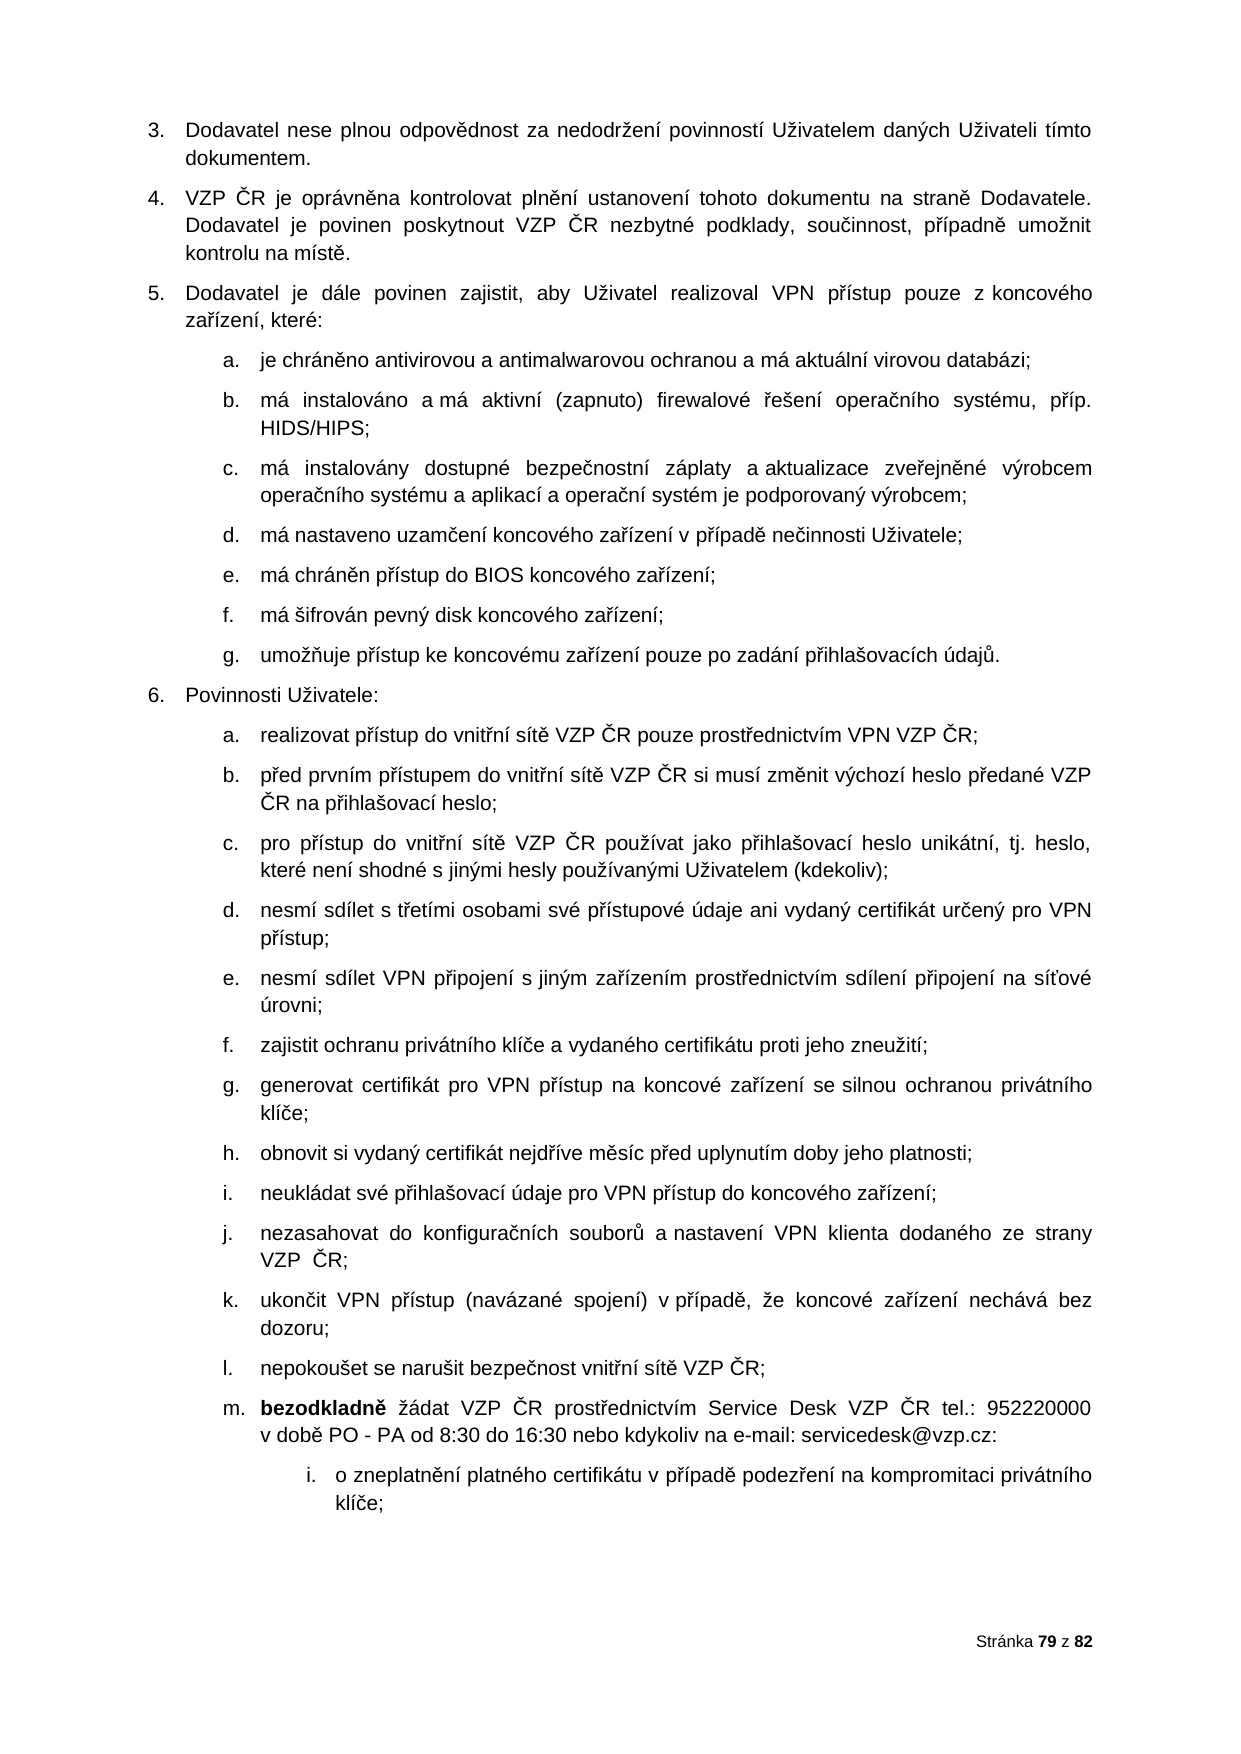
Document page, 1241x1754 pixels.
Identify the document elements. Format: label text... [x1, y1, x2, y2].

list neukládat své přihlašovací údaje pro VPN přístup do koncového zařízení; [223, 1181, 1092, 1204]
list umožňuje přístup ke koncovému zařízení pouze po zadání přihlašovacích údajů. [223, 643, 1092, 667]
list obnovit si vydaný certifikát nejdříve měsíc před uplynutím doby jeho platnosti; [223, 1141, 1092, 1164]
list nepokoušet se narušit bezpečnost vnitřní sítě VZP ČR; [223, 1356, 1092, 1379]
list má nastaveno uzamčení koncového zařízení v případě nečinnosti Uživatele; [223, 523, 1092, 547]
list pro přístup do vnitřní sítě VZP ČR používat jako přihlašovací heslo unikátní, tj. heslo, které není shodné s jinými hesly používanými Uživatelem (kdekoliv); [223, 831, 1092, 882]
list nezasahovat do konfiguračních souborů a nastavení VPN klienta dodaného ze strany VZP ČR; [223, 1221, 1092, 1272]
list před prvním přístupem do vnitřní sítě VZP ČR si musí změnit výchozí heslo předané VZP ČR na přihlašovací heslo; [223, 763, 1092, 814]
list Povinnosti Uživatele: [148, 683, 1092, 707]
list o zneplatnění platného certifikátu v případě podezření na kompromitaci privátního klíče; [316, 1463, 1092, 1514]
list má šifrován pevný disk koncového zařízení; [223, 603, 1092, 627]
list ukončit VPN přístup (navázané spojení) v případě, že koncové zařízení nechává bez dozoru; [223, 1288, 1092, 1339]
list má chráněn přístup do BIOS koncového zařízení; [223, 563, 1092, 587]
list Dodavatel nese plnou odpovědnost za nedodržení povinností Uživatelem daných Uživateli tímto dokumentem. [148, 118, 1092, 169]
list nesmí sdílet s třetími osobami své přístupové údaje ani vydaný certifikát určený pro VPN přístup; [223, 898, 1092, 949]
list nesmí sdílet VPN připojení s jiným zařízením prostřednictvím sdílení připojení na síťové úrovni; [223, 966, 1092, 1017]
list Dodavatel je dále povinen zajistit, aby Uživatel realizoval VPN přístup pouze z koncového zařízení, které: [148, 281, 1092, 332]
list má instalováno a má aktivní (zapnuto) firewalové řešení operačního systému, příp. HIDS/HIPS; [223, 388, 1092, 439]
list zajistit ochranu privátního klíče a vydaného certifikátu proti jeho zneužití; [223, 1033, 1092, 1057]
list má instalovány dostupné bezpečnostní záplaty a aktualizace zveřejněné výrobcem operačního systému a aplikací a operační systém je podporovaný výrobcem; [223, 456, 1092, 507]
list realizovat přístup do vnitřní sítě VZP ČR pouze prostřednictvím VPN VZP ČR; [223, 723, 1092, 747]
list generovat certifikát pro VPN přístup na koncové zařízení se silnou ochranou privátního klíče; [223, 1073, 1092, 1124]
list VZP ČR je oprávněna kontrolovat plnění ustanovení tohoto dokumentu na straně Dodavatele. Dodavatel je povinen poskytnout VZP ČR nezbytné podklady, součinnost, případně umožnit kontrolu na místě. [148, 186, 1092, 264]
list bezodkladně žádat VZP ČR prostřednictvím Service Desk VZP ČR tel.: 952220000 v době PO - PA od 8:30 do 16:30 nebo kdykoliv na e-mail: servicedesk@vzp.cz: [223, 1396, 1092, 1447]
list je chráněno antivirovou a antimalwarovou ochranou a má aktuální virovou databázi; [223, 348, 1092, 372]
